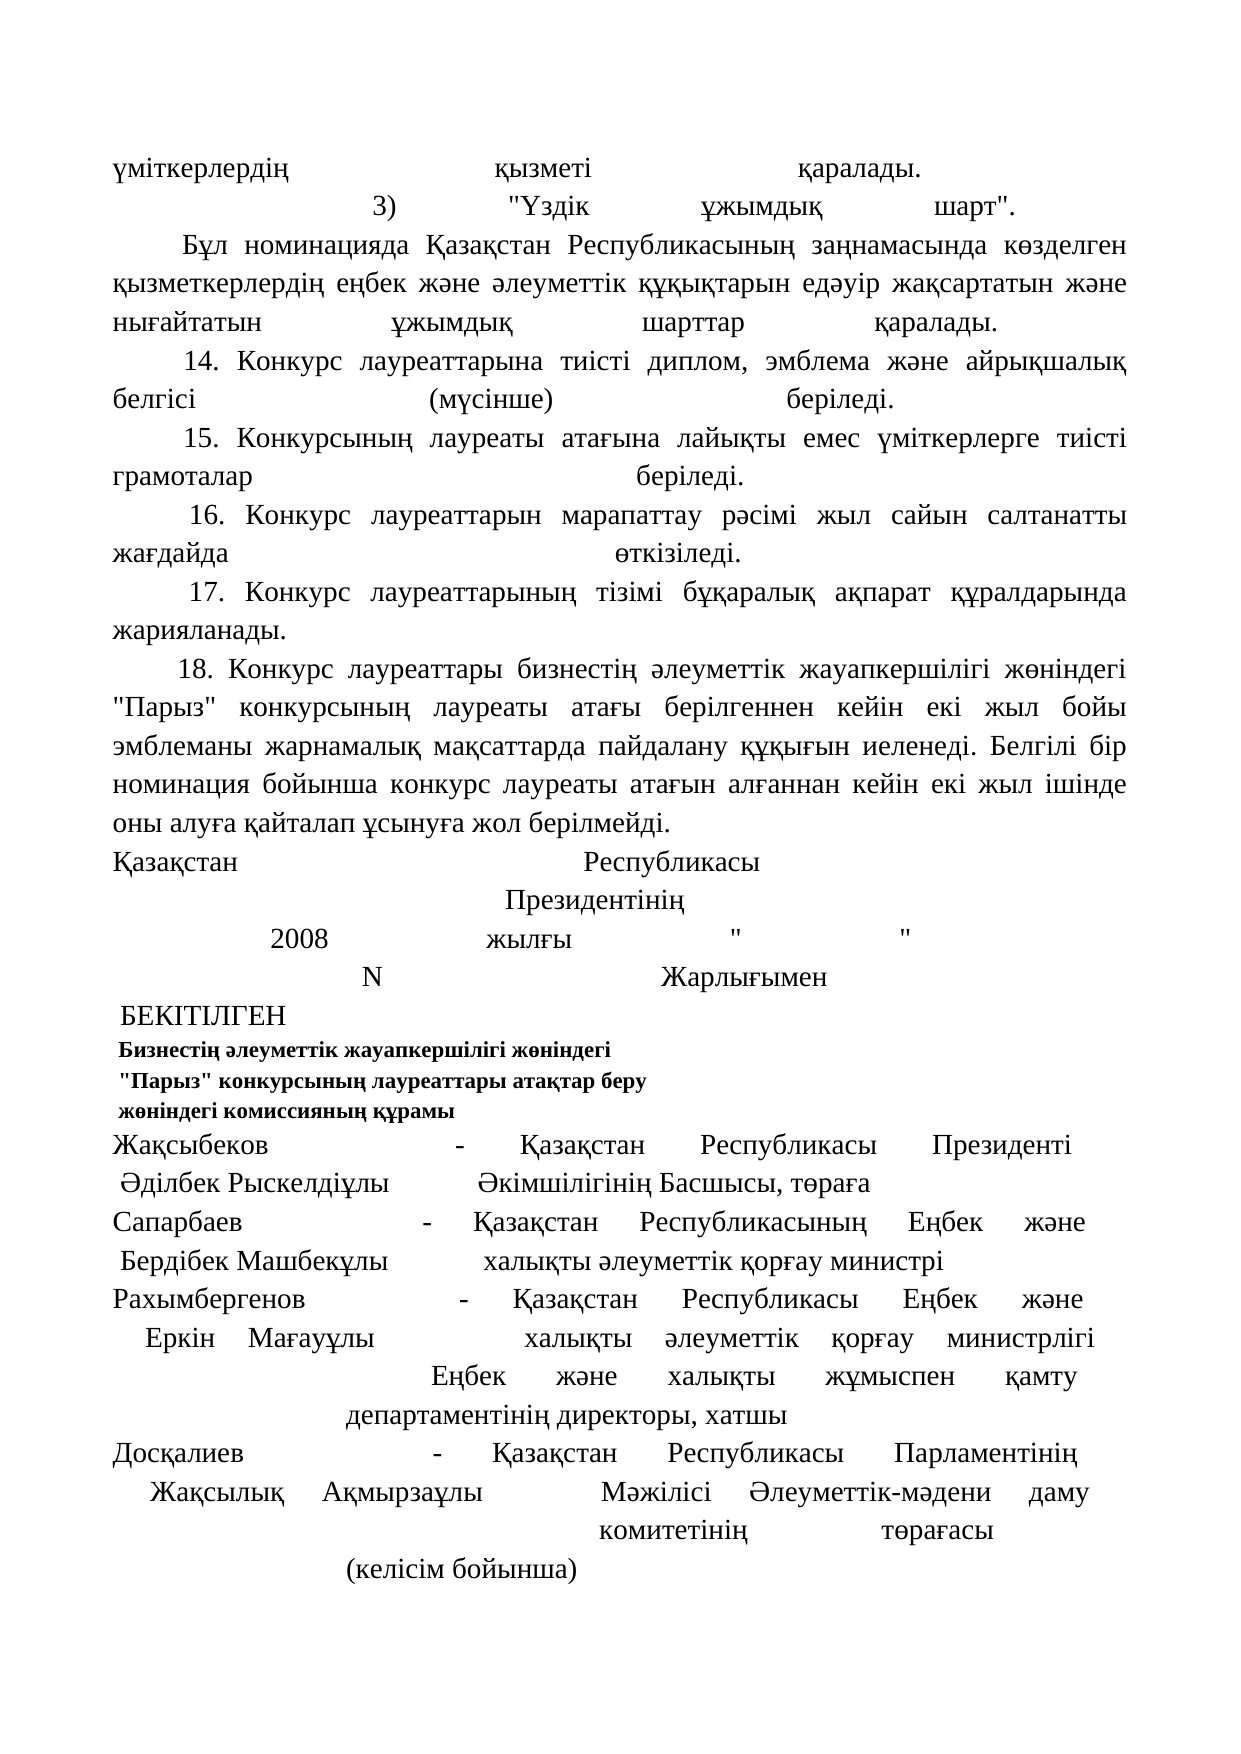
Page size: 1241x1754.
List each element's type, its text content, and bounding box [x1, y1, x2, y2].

text Қазақстан Республикасы Президентінің 2008 жылғы " " N Жарлығымен БЕКІТІЛГЕН [112, 844, 1128, 1031]
text Сапарбаев - Қазақстан Республикасының Еңбек және Бердібек Машбекұлы халықты әлеуметтік қорғау министрі [112, 1204, 1128, 1276]
text Досқалиев - Қазақстан Республикасы Парламентінің Жақсылық Ақмырзаұлы Мәжілісі Әлеуметтік-мәдени даму комитетінің төрағасы (келісім бойынша) [112, 1435, 1128, 1584]
text Бизнестің әлеуметтік жауапкершілігі жөніндегі "Парыз" конкурсының лауреаттары атақтар беру жөніндегі комиссияның құрамы [112, 1036, 1128, 1123]
text Рахымбергенов - Қазақстан Республикасы Еңбек және Еркін Мағауұлы халықты әлеуметтік қорғау министрлігі Еңбек және халықты жұмыспен қамту департаментінің директоры, хатшы [112, 1281, 1128, 1430]
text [112, 150, 1128, 839]
text Жақсыбеков - Қазақстан Республикасы Президенті Әділбек Рыскелдіұлы Әкімшілігінің Басшысы, төраға [112, 1127, 1128, 1199]
